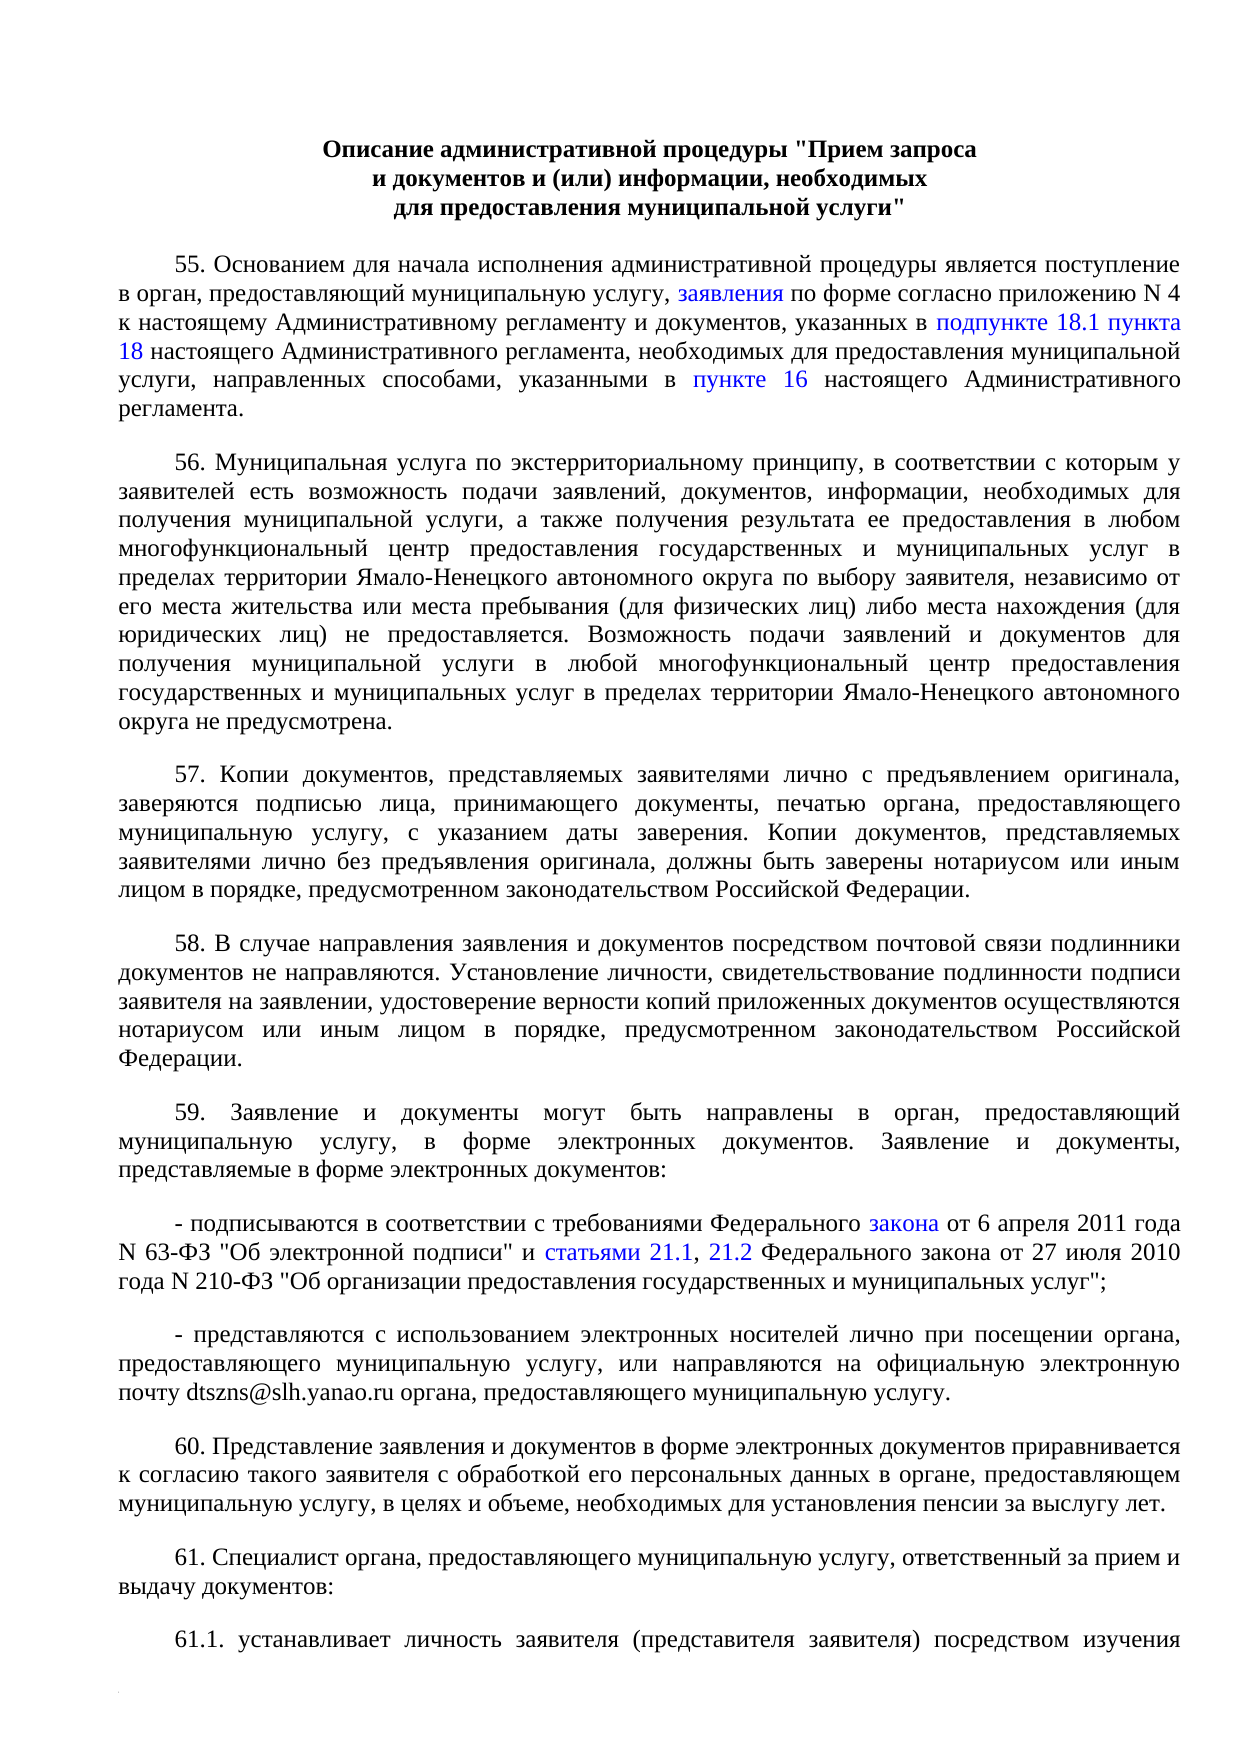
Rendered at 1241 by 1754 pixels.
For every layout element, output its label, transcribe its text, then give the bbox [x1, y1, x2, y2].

title Описание административной процедуры "Прием запроса [118, 134, 1181, 163]
text 57. Копии документов, представляемых заявителями лично с предъявлением оригинала, заверяются подписью лица, принимающего документы, печатью органа, предоставляющего муниципальную услугу, с указанием даты заверения. Копии документов, представляемых заявителями лично без предъявления оригинала, должны быть заверены нотариусом или иным лицом в порядке, предусмотренном законодательством Российской Федерации. [118, 759, 1181, 903]
title и документов и (или) информации, необходимых [118, 163, 1181, 192]
text - подписываются в соответствии с требованиями Федерального закона от 6 апреля 2011 года N 63-ФЗ "Об электронной подписи" и статьями 21.1, 21.2 Федерального закона от 27 июля 2010 года N 210-ФЗ "Об организации предоставления государственных и муниципальных услуг"; [118, 1208, 1181, 1294]
title для предоставления муниципальной услуги" [118, 192, 1181, 221]
text - представляются с использованием электронных носителей лично при посещении органа, предоставляющего муниципальную услугу, или направляются на официальную электронную почту dtszns@slh.yanao.ru органа, предоставляющего муниципальную услугу. [118, 1319, 1181, 1406]
text 60. Представление заявления и документов в форме электронных документов приравнивается к согласию такого заявителя с обработкой его персональных данных в органе, предоставляющем муниципальную услугу, в целях и объеме, необходимых для установления пенсии за выслугу лет. [118, 1431, 1181, 1517]
text 59. Заявление и документы могут быть направлены в орган, предоставляющий муниципальную услугу, в форме электронных документов. Заявление и документы, представляемые в форме электронных документов: [118, 1097, 1181, 1183]
text 56. Муниципальная услуга по экстерриториальному принципу, в соответствии с которым у заявителей есть возможность подачи заявлений, документов, информации, необходимых для получения муниципальной услуги, а также получения результата ее предоставления в любом многофункциональный центр предоставления государственных и муниципальных услуг в пределах территории Ямало-Ненецкого автономного округа по выбору заявителя, независимо от его места жительства или места пребывания (для физических лиц) либо места нахождения (для юридических лиц) не предоставляется. Возможность подачи заявлений и документов для получения муниципальной услуги в любой многофункциональный центр предоставления государственных и муниципальных услуг в пределах территории Ямало-Ненецкого автономного округа не предусмотрена. [118, 447, 1181, 734]
text 58. В случае направления заявления и документов посредством почтовой связи подлинники документов не направляются. Установление личности, свидетельствование подлинности подписи заявителя на заявлении, удостоверение верности копий приложенных документов осуществляются нотариусом или иным лицом в порядке, предусмотренном законодательством Российской Федерации. [118, 928, 1181, 1072]
text 61. Специалист органа, предоставляющего муниципальную услугу, ответственный за прием и выдачу документов: [118, 1542, 1181, 1599]
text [118, 1624, 1181, 1653]
text 55. Основанием для начала исполнения административной процедуры является поступление в орган, предоставляющий муниципальную услугу, заявления по форме согласно приложению N 4 к настоящему Административному регламенту и документов, указанных в подпункте 18.1 пункта 18 настоящего Административного регламента, необходимых для предоставления муниципальной услуги, направленных способами, указанными в пункте 16 настоящего Административного регламента. [118, 249, 1181, 422]
